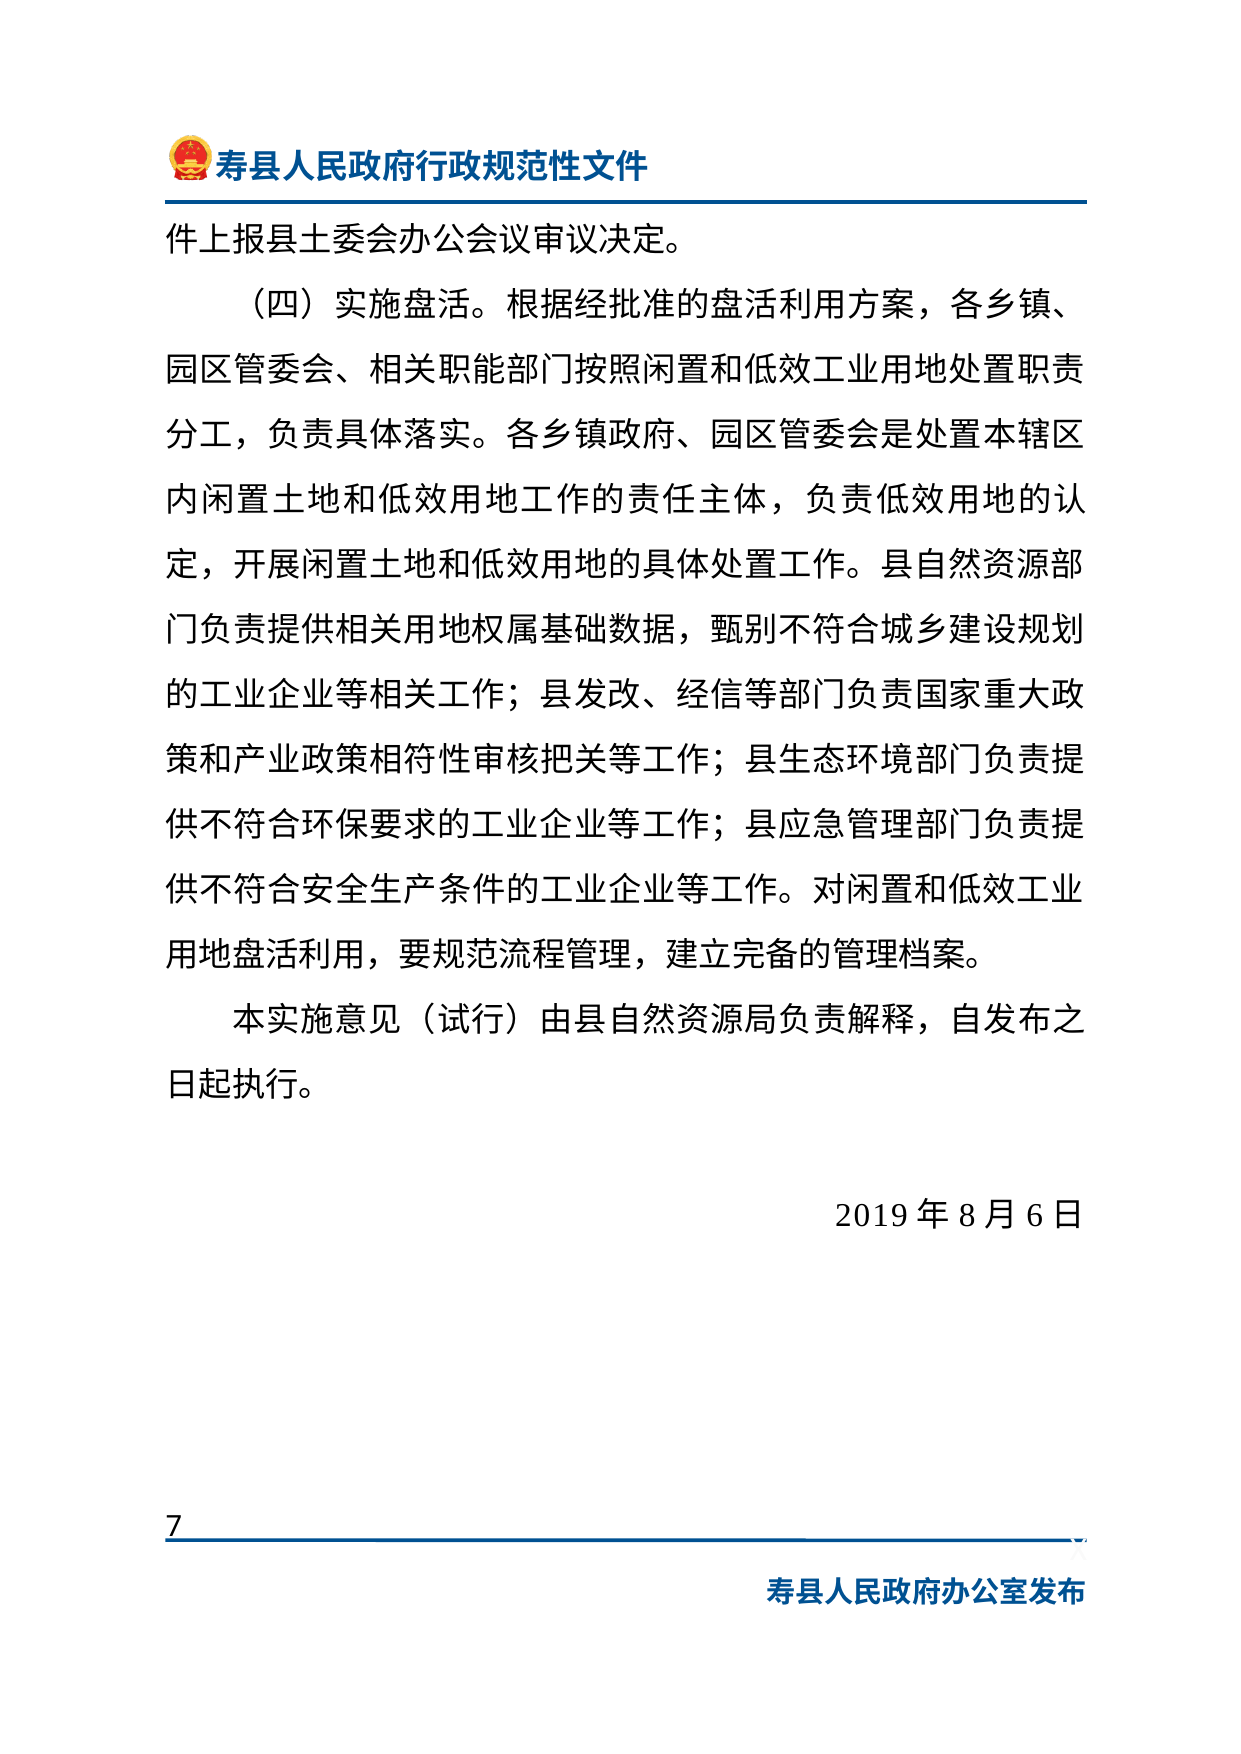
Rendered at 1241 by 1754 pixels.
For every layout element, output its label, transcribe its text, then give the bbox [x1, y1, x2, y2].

text 本实施意见（试行）由县自然资源局负责解释，自发布之日起执行。 [165, 985, 1087, 1115]
text 2019年8月6日 [165, 1180, 1087, 1245]
picture [165, 134, 216, 184]
text （四）实施盘活。根据经批准的盘活利用方案，各乡镇、园区管委会、相关职能部门按照闲置和低效工业用地处置职责分工，负责具体落实。各乡镇政府、园区管委会是处置本辖区内闲置土地和低效用地工作的责任主体，负责低效用地的认定，开展闲置土地和低效用地的具体处置工作。县自然资源部门负责提供相关用地权属基础数据，甄别不符合城乡建设规划的工业企业等相关工作；县发改、经信等部门负责国家重大政策和产业政策相符性审核把关等工作；县生态环境部门负责提供不符合环保要求的工业企业等工作；县应急管理部门负责提供不符合安全生产条件的工业企业等工作。对闲置和低效工业用地盘活利用，要规范流程管理，建立完备的管理档案。 [165, 270, 1087, 985]
